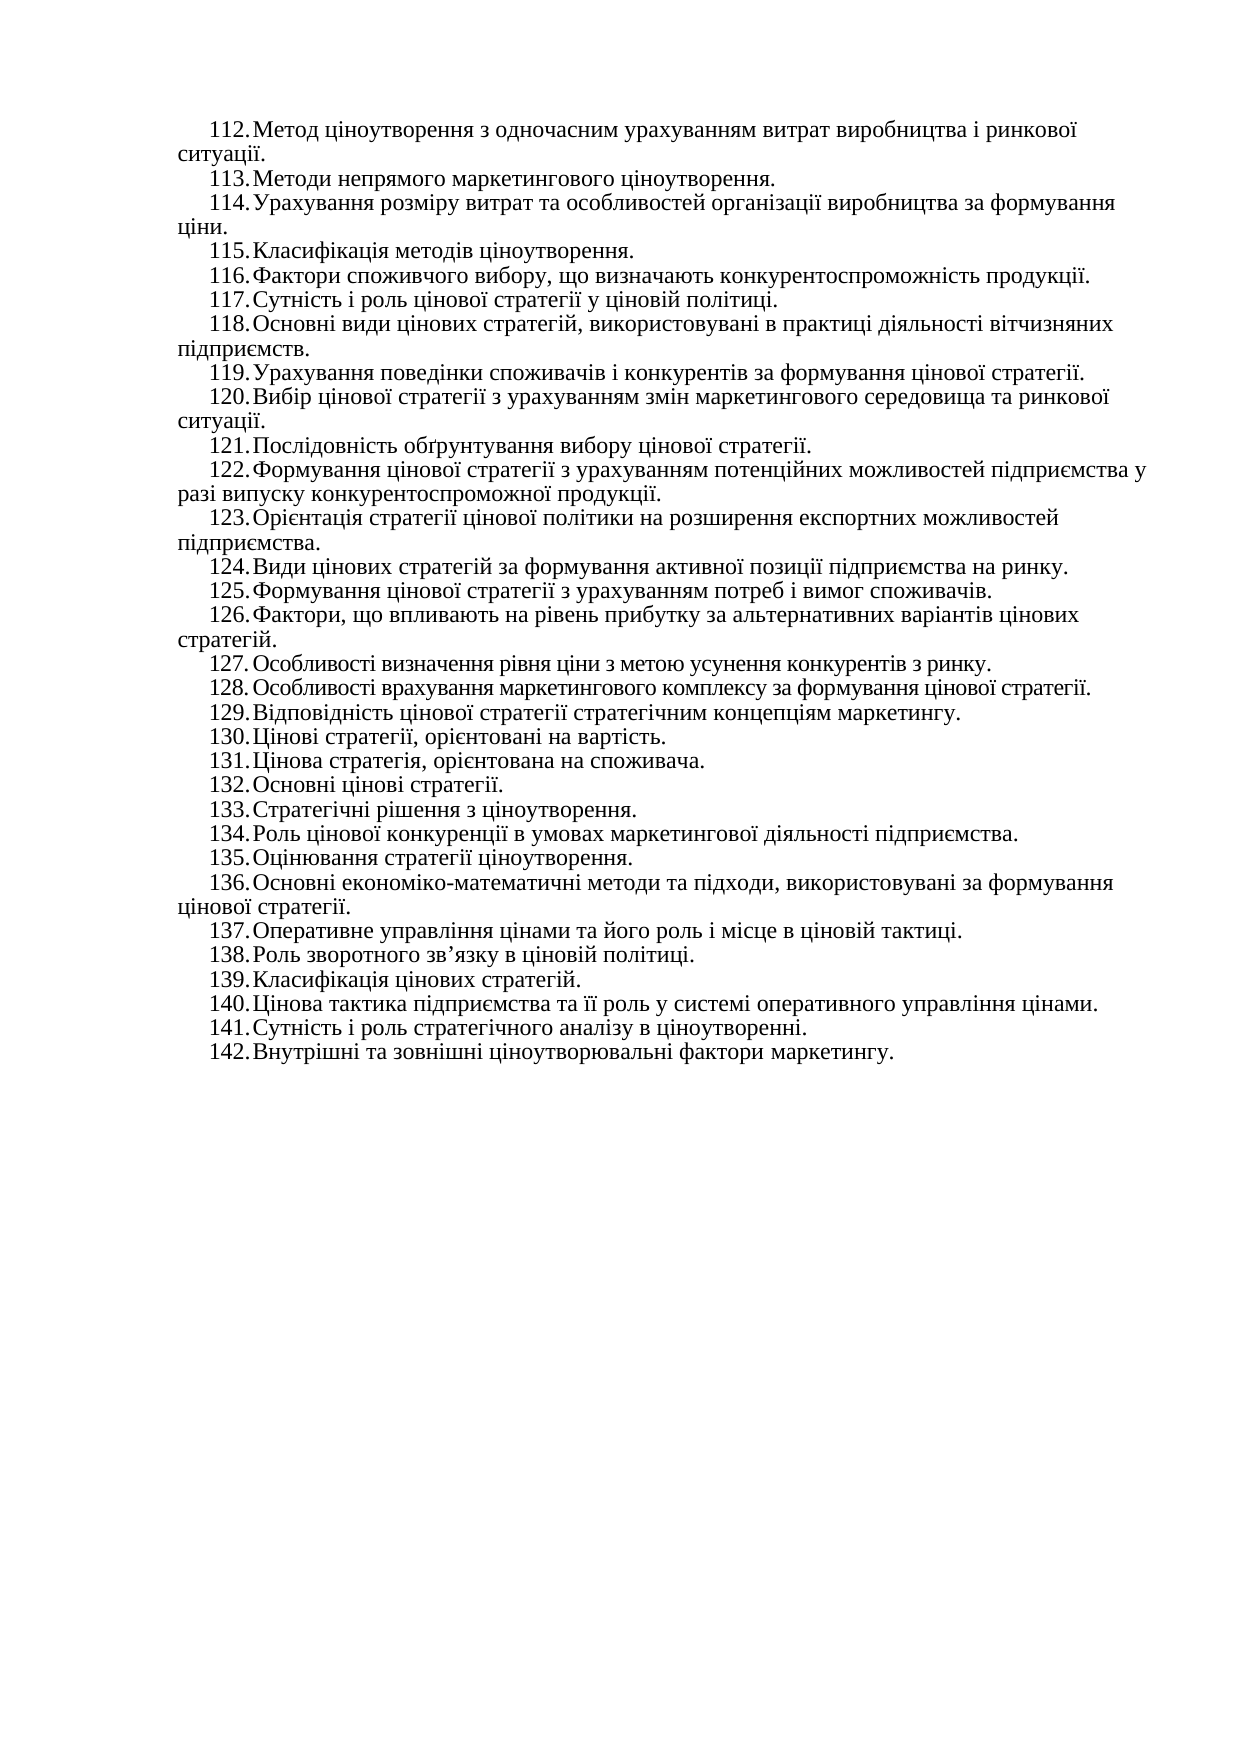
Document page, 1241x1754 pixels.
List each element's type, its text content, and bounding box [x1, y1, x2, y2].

list Формування цінової стратегії з урахуванням потреб і вимог споживачів. [177, 579, 1152, 603]
list Оперативне управління цінами та його роль і місце в ціновій тактиці. [177, 919, 1152, 943]
list Роль зворотного зв’язку в ціновій політиці. [177, 943, 1152, 968]
list Класифікація методів ціноутворення. [177, 239, 1152, 264]
list Основні види цінових стратегій, використовувані в практиці діяльності вітчизняних підприємств. [177, 312, 1152, 361]
list Фактори споживчого вибору, що визначають конкурентоспроможність продукції. [177, 264, 1152, 288]
list Орієнтація стратегії цінової політики на розширення експортних можливостей підприємства. [177, 506, 1152, 555]
list Особливості врахування маркетингового комплексу за формування цінової стратегії. [177, 676, 1152, 701]
list Цінова тактика підприємства та її роль у системі оперативного управління цінами. [177, 992, 1152, 1016]
list Роль цінової конкуренції в умовах маркетингової діяльності підприємства. [177, 822, 1152, 846]
list Особливості визначення рівня ціни з метою усунення конкурентів з ринку. [177, 652, 1152, 676]
list Внутрішні та зовнішні ціноутворювальні фактори маркетингу. [177, 1040, 1152, 1065]
list Фактори, що впливають на рівень прибутку за альтернативних варіантів цінових стратегій. [177, 603, 1152, 652]
list Сутність і роль цінової стратегії у ціновій політиці. [177, 288, 1152, 312]
list Послідовність обґрунтування вибору цінової стратегії. [177, 434, 1152, 458]
list Методи непрямого маркетингового ціноутворення. [177, 167, 1152, 191]
list Сутність і роль стратегічного аналізу в ціноутворенні. [177, 1016, 1152, 1040]
list Оцінювання стратегії ціноутворення. [177, 846, 1152, 871]
list Метод ціноутворення з одночасним урахуванням витрат виробництва і ринкової ситуації. [177, 118, 1152, 167]
list Урахування поведінки споживачів і конкурентів за формування цінової стратегії. [177, 361, 1152, 385]
list Відповідність цінової стратегії стратегічним концепціям маркетингу. [177, 701, 1152, 725]
list Формування цінової стратегії з урахуванням потенційних можливостей підприємства у разі випуску конкурентоспроможної продукції. [177, 458, 1152, 506]
list Класифікація цінових стратегій. [177, 968, 1152, 992]
list Вибір цінової стратегії з урахуванням змін маркетингового середовища та ринкової ситуації. [177, 385, 1152, 434]
list Урахування розміру витрат та особливостей організації виробництва за формування ціни. [177, 191, 1152, 239]
list Основні цінові стратегії. [177, 773, 1152, 798]
list Види цінових стратегій за формування активної позиції підприємства на ринку. [177, 555, 1152, 579]
list Цінові стратегії, орієнтовані на вартість. [177, 725, 1152, 749]
list Цінова стратегія, орієнтована на споживача. [177, 749, 1152, 773]
list Основні економіко-математичні методи та підходи, використовувані за формування цінової стратегії. [177, 871, 1152, 919]
list Стратегічні рішення з ціноутворення. [177, 798, 1152, 822]
